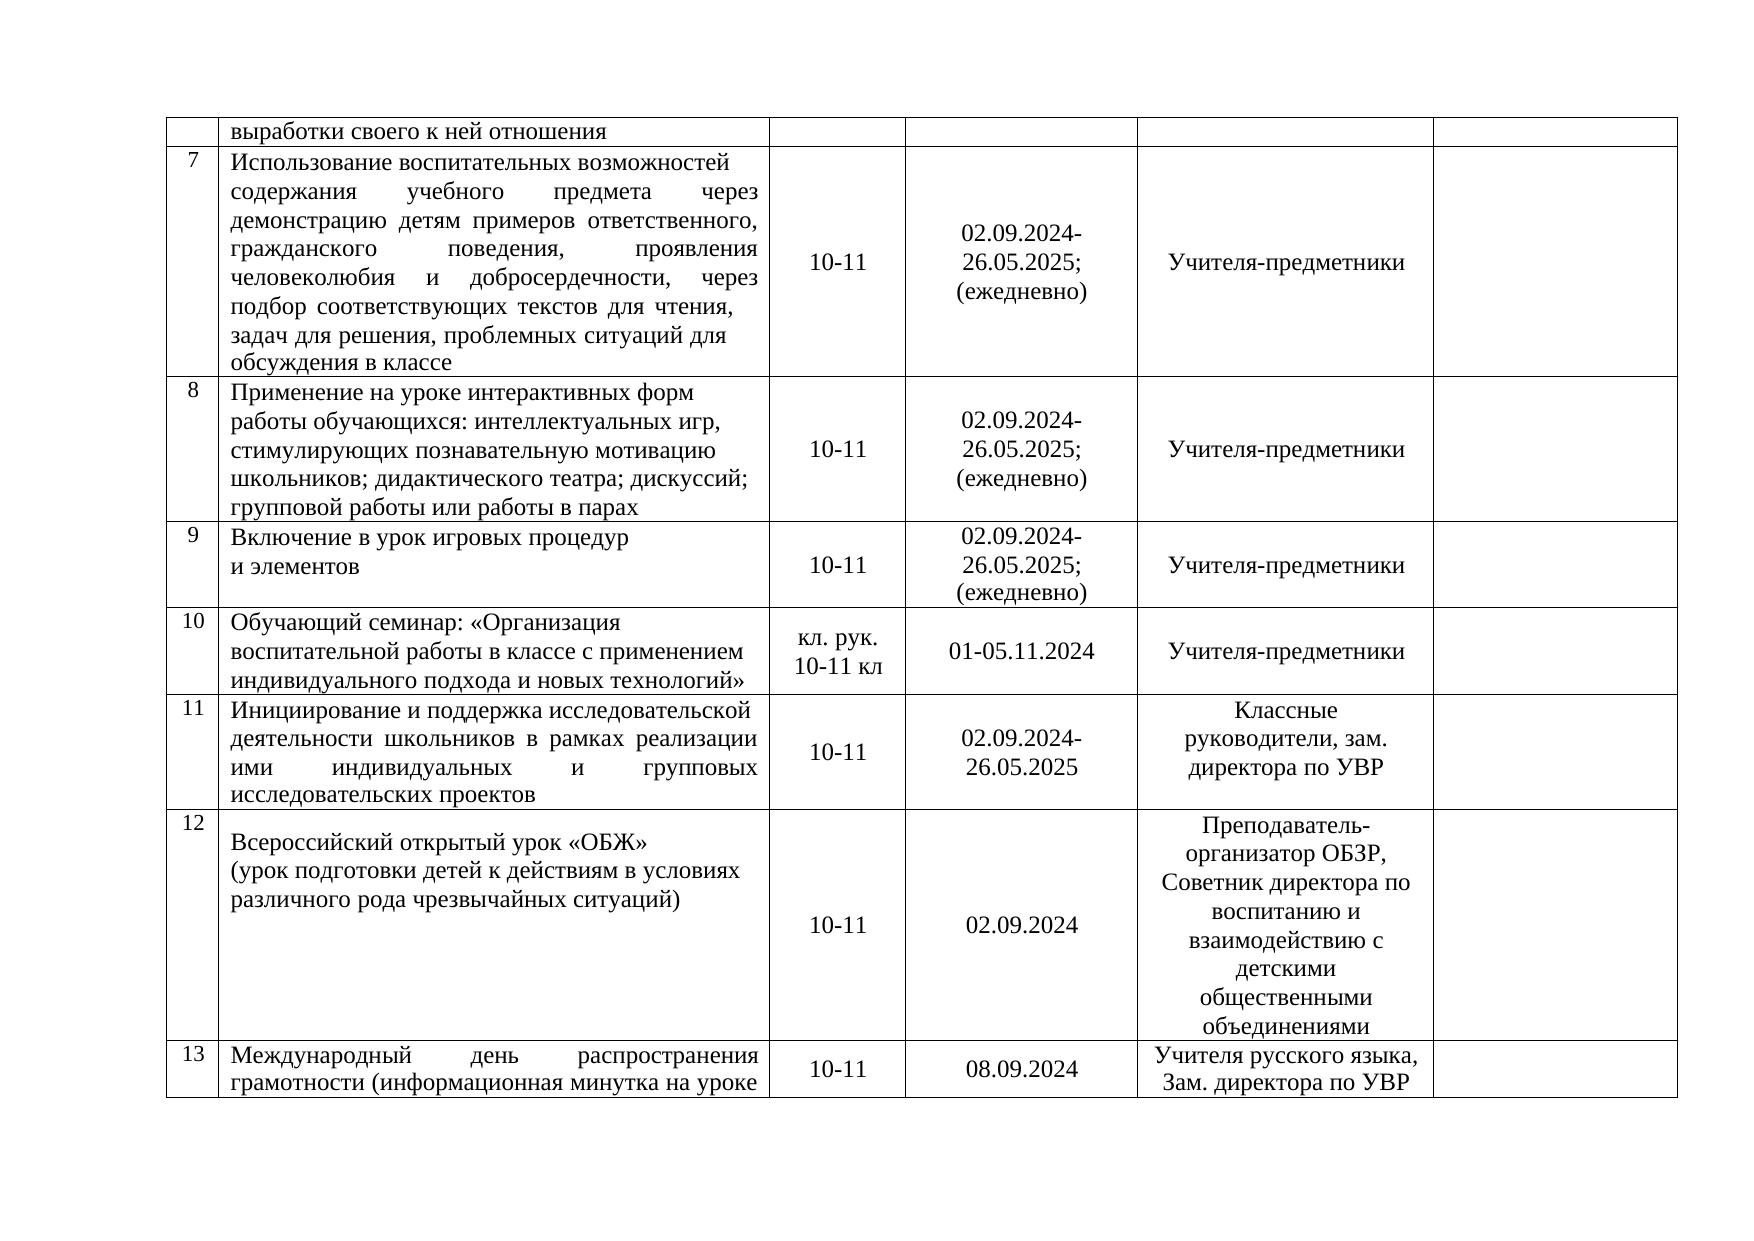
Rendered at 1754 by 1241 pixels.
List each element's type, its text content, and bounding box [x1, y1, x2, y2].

table_cell Учителя-предметники [1138, 147, 1433, 376]
table_cell 8 [167, 377, 218, 521]
table_cell 10-11 [770, 695, 905, 809]
table_cell Учителя-предметники [1138, 608, 1433, 694]
table_cell 01-05.11.2024 [906, 608, 1137, 694]
table_cell 10-11 [770, 810, 905, 1040]
table_cell Инициирование и поддержка исследовательской деятельности школьников в рамках реализации ими индивидуальных и групповых исследовательских проектов [219, 695, 769, 809]
table_cell 11 [167, 695, 218, 809]
table_cell 02.09.2024- 26.05.2025 [906, 695, 1137, 809]
table_cell 9 [167, 522, 218, 607]
table_cell [1434, 608, 1677, 694]
table_cell Классные руководители, зам. директора по УВР [1138, 695, 1433, 809]
table_cell 10-11 [770, 522, 905, 607]
table_cell [1434, 1041, 1677, 1097]
table_header [770, 118, 905, 146]
table_cell Учителя-предметники [1138, 522, 1433, 607]
table_cell 10-11 [770, 377, 905, 521]
table_cell Применение на уроке интерактивных форм работы обучающихся: интеллектуальных игр, стимулирующих познавательную мотивацию школьников; дидактического театра; дискуссий; групповой работы или работы в парах [219, 377, 769, 521]
table_cell 7 [167, 147, 218, 376]
table_cell Учителя русского языка, Зам. директора по УВР [1138, 1041, 1433, 1097]
table_cell [1434, 522, 1677, 607]
table_cell [1434, 377, 1677, 521]
table_header [167, 118, 218, 146]
table_cell кл. рук. 10-11 кл [770, 608, 905, 694]
table_cell Включение в урок игровых процедур и элементов [219, 522, 769, 607]
table_header [906, 118, 1137, 146]
table_cell 02.09.2024- 26.05.2025; (ежедневно) [906, 377, 1137, 521]
table_cell 12 [167, 810, 218, 1040]
table_cell [1434, 810, 1677, 1040]
table_cell 13 [167, 1041, 218, 1097]
table_header [1434, 118, 1677, 146]
table_cell 02.09.2024 [906, 810, 1137, 1040]
table_cell [1434, 695, 1677, 809]
table_cell 02.09.2024- 26.05.2025; (ежедневно) [906, 147, 1137, 376]
table_cell [1434, 147, 1677, 376]
table_cell Всероссийский открытый урок «ОБЖ» (урок подготовки детей к действиям в условиях различного рода чрезвычайных ситуаций) [219, 810, 769, 1040]
table_cell Международный день распространения грамотности (информационная минутка на уроке [219, 1041, 769, 1097]
table_cell Обучающий семинар: «Организация воспитательной работы в классе с применением индивидуального подхода и новых технологий» [219, 608, 769, 694]
table_cell 10 [167, 608, 218, 694]
table_cell 10-11 [770, 147, 905, 376]
table_cell 10-11 [770, 1041, 905, 1097]
table_cell Использование воспитательных возможностей содержания учебного предмета через демонстрацию детям примеров ответственного, гражданского поведения, проявления человеколюбия и добросердечности, через подбор соответствующих текстов для чтения, задач для решения, проблемных ситуаций для обсуждения в классе [219, 147, 769, 376]
table_cell Учителя-предметники [1138, 377, 1433, 521]
table_header [1138, 118, 1433, 146]
table_cell Преподаватель- организатор ОБЗР, Советник директора по воспитанию и взаимодействию с детскими общественными объединениями [1138, 810, 1433, 1040]
table_cell 08.09.2024 [906, 1041, 1137, 1097]
table_header выработки своего к ней отношения [219, 118, 769, 146]
table_cell 02.09.2024- 26.05.2025; (ежедневно) [906, 522, 1137, 607]
